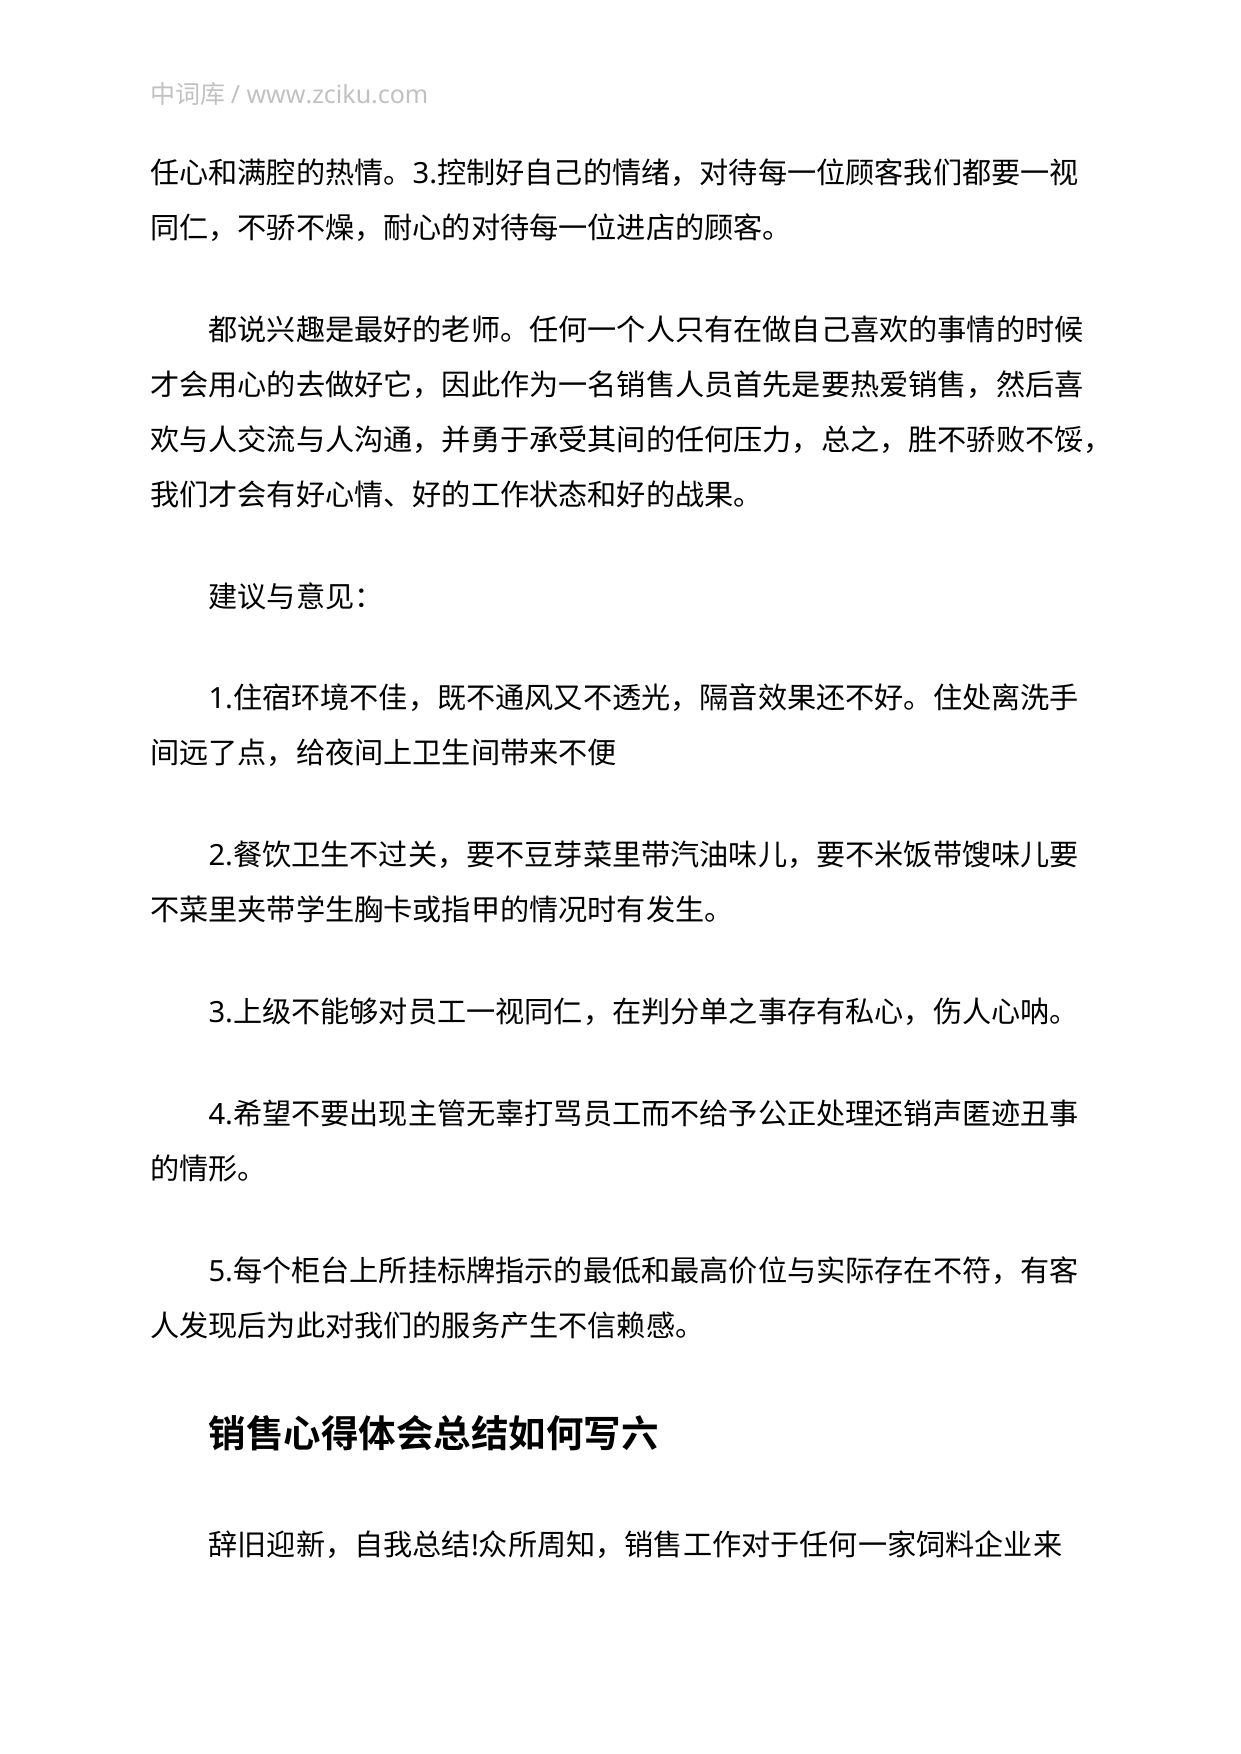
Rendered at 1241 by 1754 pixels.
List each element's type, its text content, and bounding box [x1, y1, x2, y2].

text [150, 1521, 1090, 1564]
text 建议与意见： [150, 573, 1090, 616]
text 销售心得体会总结如何写六 [150, 1404, 1090, 1458]
text 4.希望不要出现主管无辜打骂员工而不给予公正处理还销声匿迹丑事的情形。 [150, 1091, 1090, 1188]
text 5.每个柜台上所挂标牌指示的最低和最高价位与实际存在不符，有客人发现后为此对我们的服务产生不信赖感。 [150, 1247, 1090, 1344]
text 2.餐饮卫生不过关，要不豆芽菜里带汽油味儿，要不米饭带馊味儿要不菜里夹带学生胸卡或指甲的情况时有发生。 [150, 832, 1090, 929]
text 1.住宿环境不佳，既不通风又不透光，隔音效果还不好。住处离洗手间远了点，给夜间上卫生间带来不便 [150, 675, 1090, 772]
text 都说兴趣是最好的老师。任何一个人只有在做自己喜欢的事情的时候才会用心的去做好它，因此作为一名销售人员首先是要热爱销售，然后喜欢与人交流与人沟通，并勇于承受其间的任何压力，总之，胜不骄败不馁，我们才会有好心情、好的工作状态和好的战果。 [150, 307, 1090, 514]
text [150, 150, 1090, 247]
text 3.上级不能够对员工一视同仁，在判分单之事存有私心，伤人心呐。 [150, 988, 1090, 1031]
